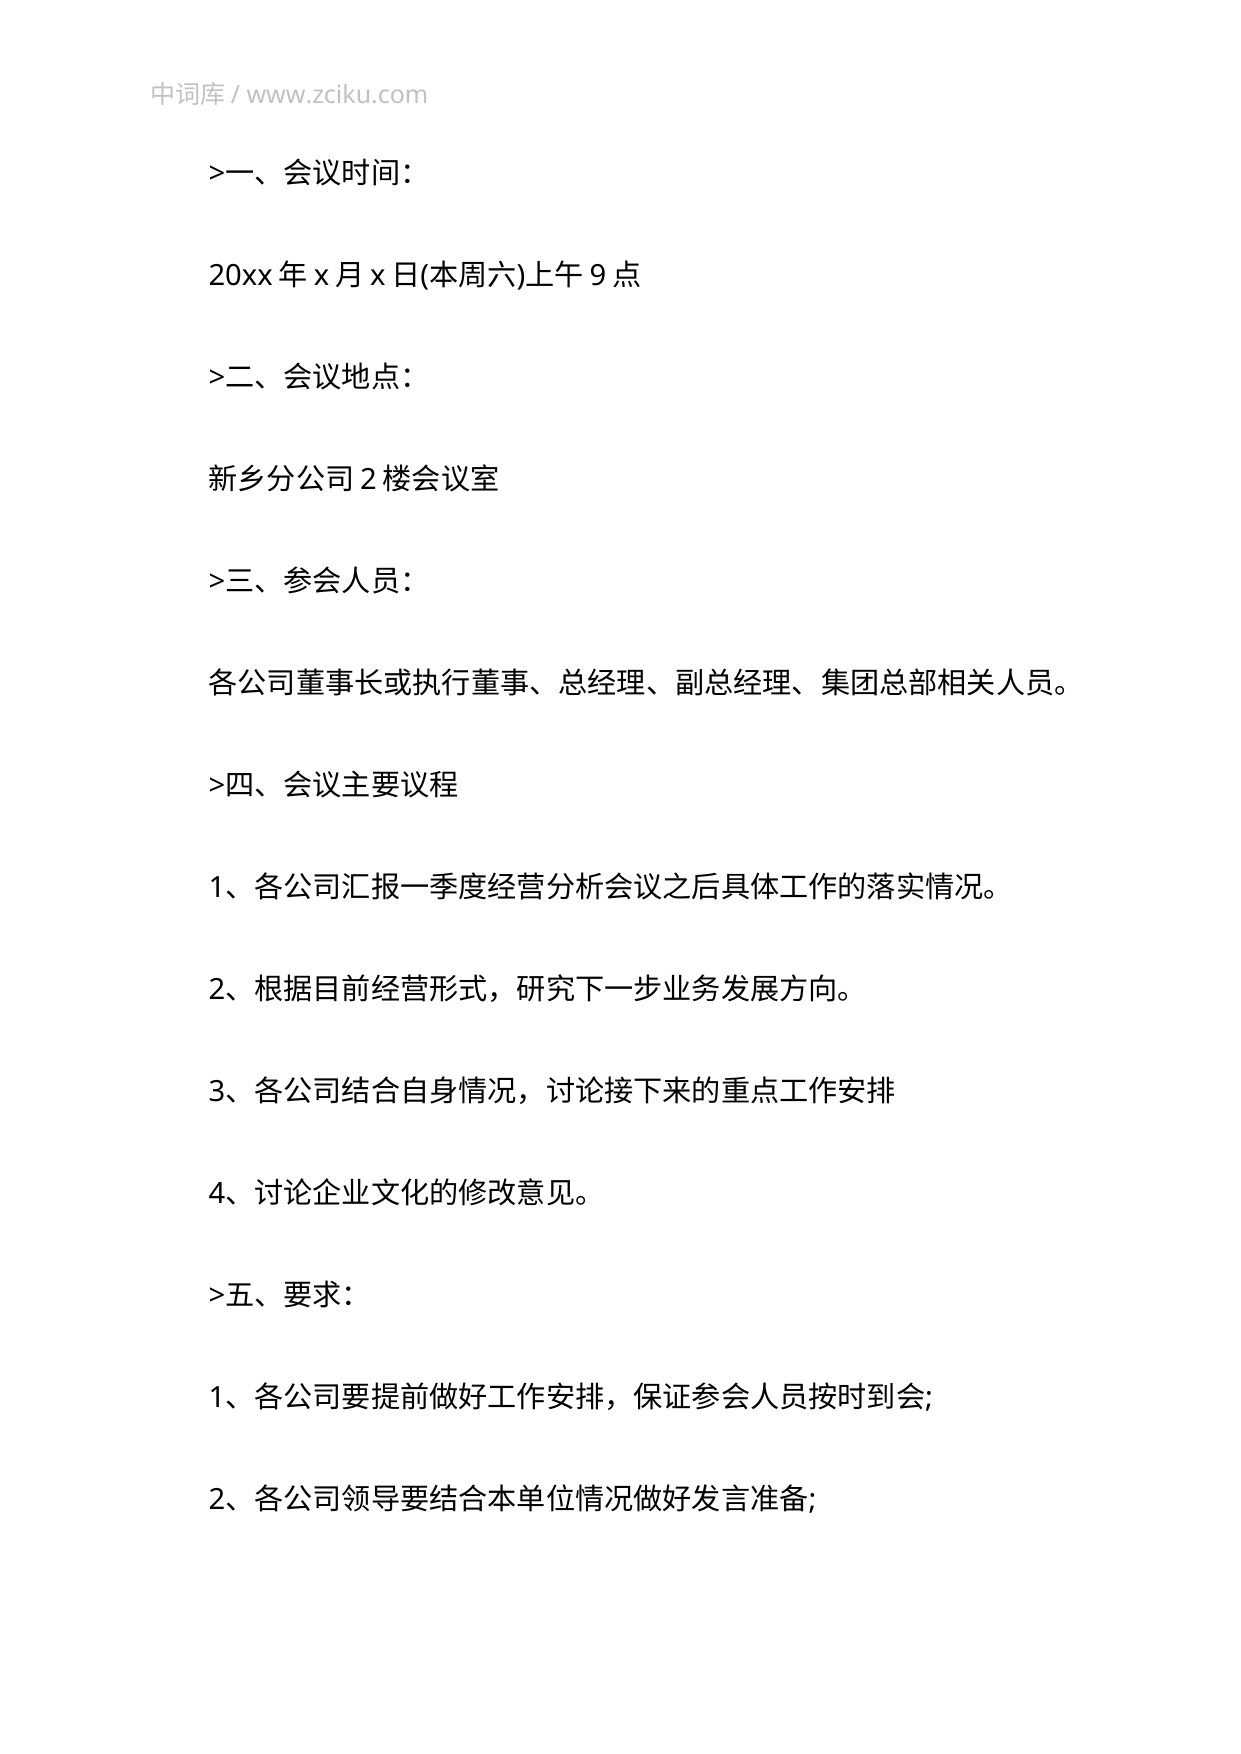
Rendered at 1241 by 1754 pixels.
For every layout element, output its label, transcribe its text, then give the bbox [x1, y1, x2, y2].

text 1、各公司汇报一季度经营分析会议之后具体工作的落实情况。 [150, 864, 1090, 906]
text >二、会议地点： [150, 354, 1090, 396]
text 新乡分公司2楼会议室 [150, 456, 1090, 498]
text 各公司董事长或执行董事、总经理、副总经理、集团总部相关人员。 [150, 660, 1090, 702]
text 1、各公司要提前做好工作安排，保证参会人员按时到会; [150, 1373, 1090, 1416]
text 2、根据目前经营形式，研究下一步业务发展方向。 [150, 966, 1090, 1008]
text 2、各公司领导要结合本单位情况做好发言准备; [150, 1476, 1090, 1518]
text >一、会议时间： [150, 150, 1090, 192]
text >三、参会人员： [150, 558, 1090, 600]
text >五、要求： [150, 1272, 1090, 1314]
text 20xx年x月x日(本周六)上午9点 [150, 252, 1090, 294]
text 4、讨论企业文化的修改意见。 [150, 1169, 1090, 1212]
text 3、各公司结合自身情况，讨论接下来的重点工作安排 [150, 1068, 1090, 1110]
text >四、会议主要议程 [150, 762, 1090, 804]
